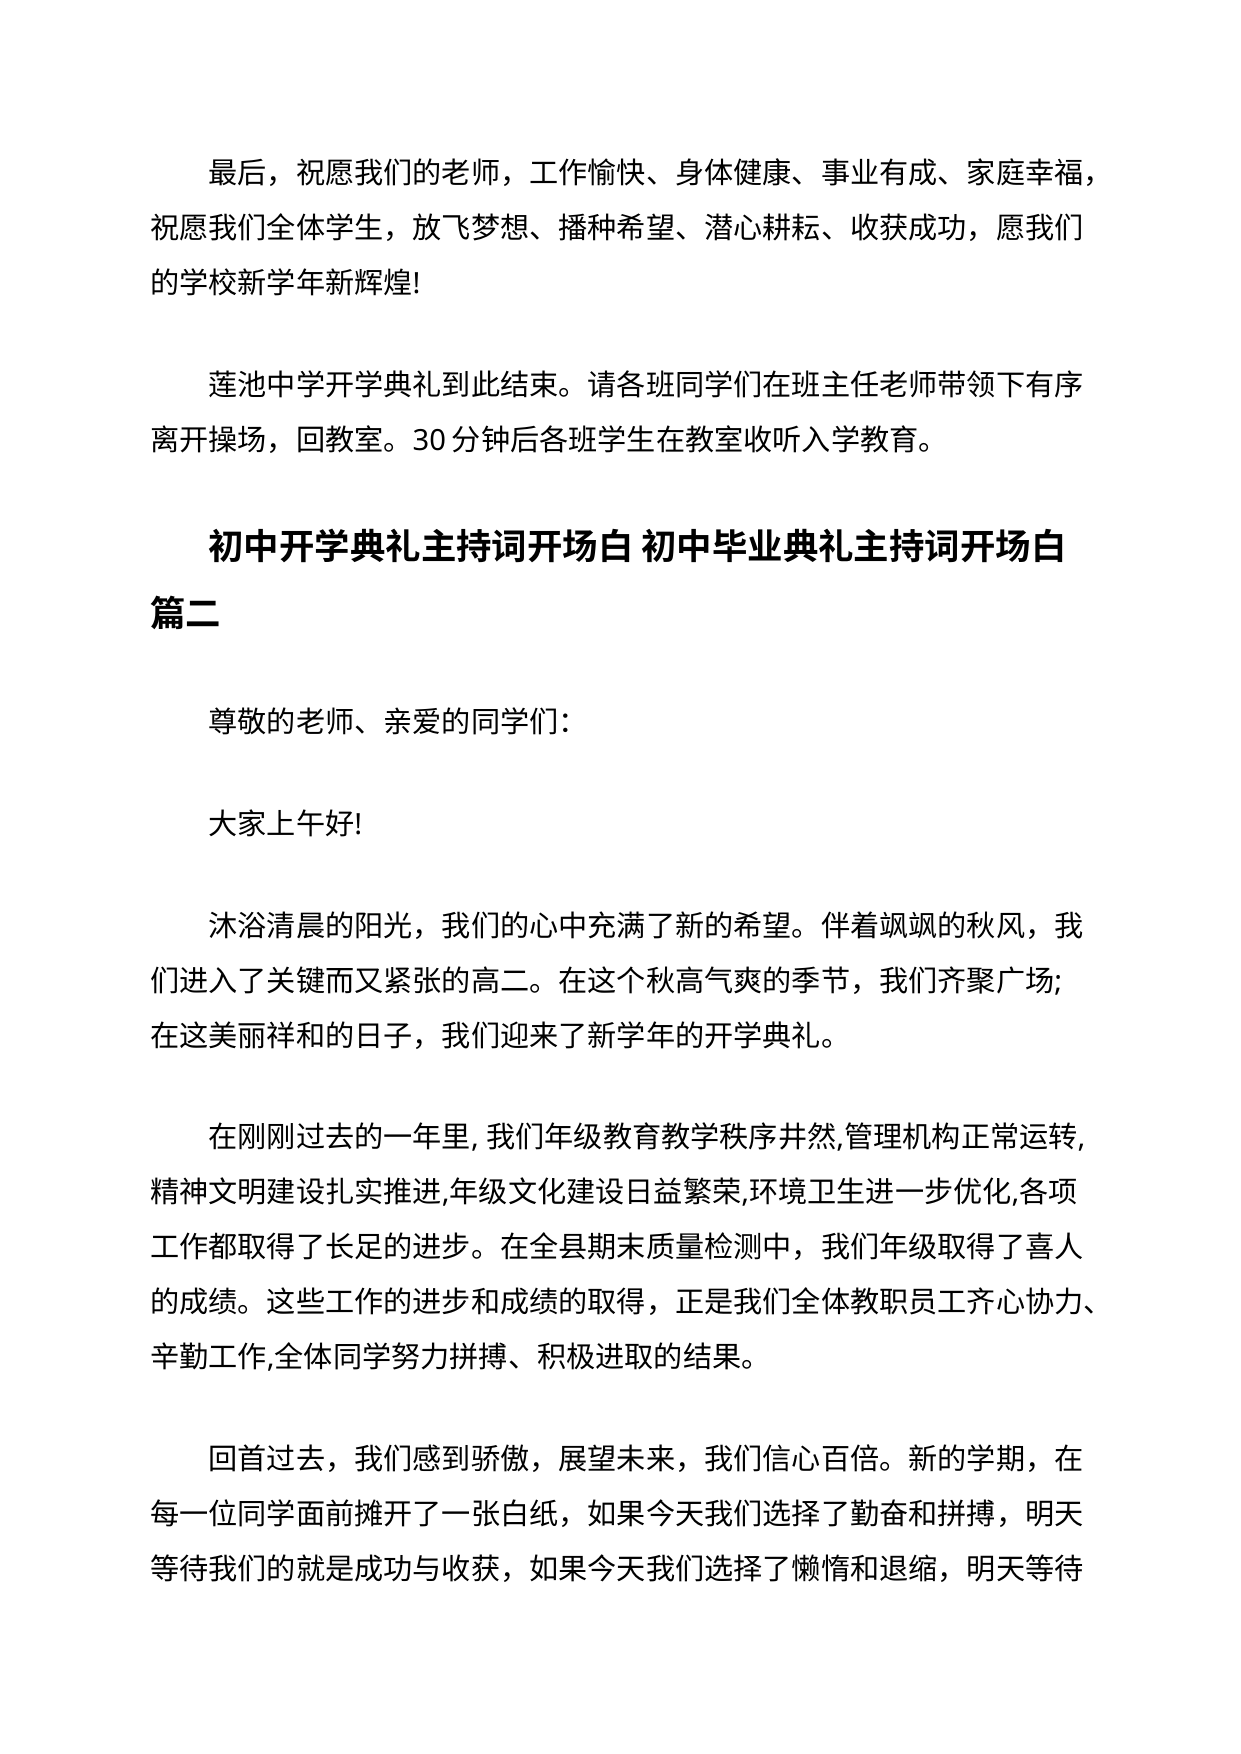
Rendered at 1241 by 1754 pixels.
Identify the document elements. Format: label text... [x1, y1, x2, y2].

text 在刚刚过去的一年里, 我们年级教育教学秩序井然,管理机构正常运转,精神文明建设扎实推进,年级文化建设日益繁荣,环境卫生进一步优化,各项工作都取得了长足的进步。在全县期末质量检测中，我们年级取得了喜人的成绩。这些工作的进步和成绩的取得，正是我们全体教职员工齐心协力、辛勤工作,全体同学努力拼搏、积极进取的结果。 [150, 1114, 1090, 1376]
text 尊敬的老师、亲爱的同学们： [150, 699, 1090, 741]
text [150, 1436, 1090, 1588]
text 莲池中学开学典礼到此结束。请各班同学们在班主任老师带领下有序离开操场，回教室。30分钟后各班学生在教室收听入学教育。 [150, 362, 1090, 459]
text 最后，祝愿我们的老师，工作愉快、身体健康、事业有成、家庭幸福，祝愿我们全体学生，放飞梦想、播种希望、潜心耕耘、收获成功，愿我们的学校新学年新辉煌! [150, 150, 1090, 302]
text 初中开学典礼主持词开场白 初中毕业典礼主持词开场白篇二 [150, 519, 1090, 636]
text 沐浴清晨的阳光，我们的心中充满了新的希望。伴着飒飒的秋风，我们进入了关键而又紧张的高二。在这个秋高气爽的季节，我们齐聚广场;在这美丽祥和的日子，我们迎来了新学年的开学典礼。 [150, 902, 1090, 1054]
text 大家上午好! [150, 800, 1090, 843]
